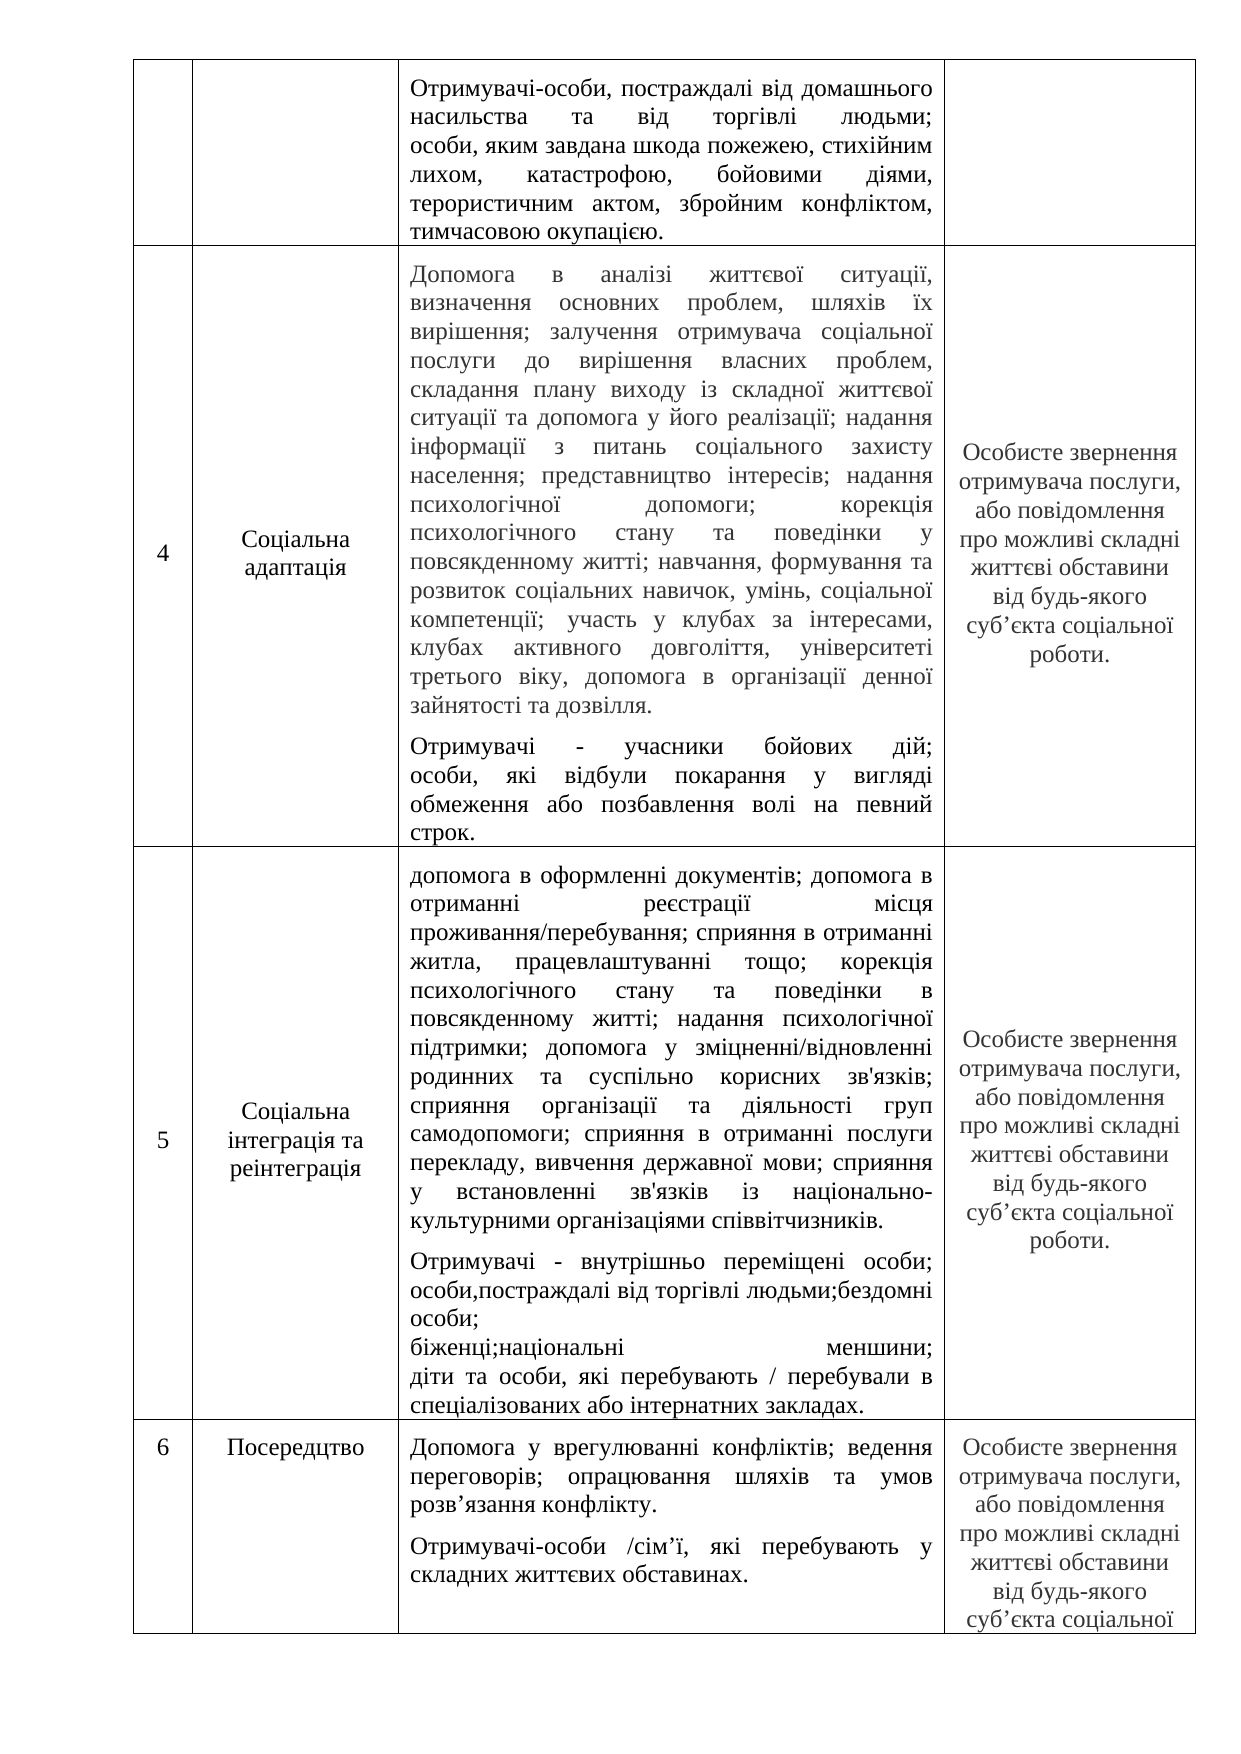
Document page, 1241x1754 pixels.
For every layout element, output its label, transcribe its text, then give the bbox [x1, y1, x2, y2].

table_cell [945, 60, 1195, 245]
table_cell 5 [134, 847, 192, 1418]
table_cell Соціальна інтеграція та реінтеграція [193, 847, 398, 1418]
table_cell 3 [134, 60, 192, 245]
table_cell допомога в оформленні документів; допомога в отриманні реєстрації місця проживання/перебування; сприяння в отриманні житла, працевлаштуванні тощо; корекція психологічного стану та поведінки в повсякденному житті; надання психологічної підтримки; допомога у зміцненні/відновленні родинних та суспільно корисних зв'язків; сприяння організації та діяльності груп самодопомоги; сприяння в отриманні послуги перекладу, вивчення державної мови; сприяння у встановленні зв'язків із національно-культурними організаціями співвітчизників. Отримувачі - внутрішньо переміщені особи; особи,постраждалі від торгівлі людьми;бездомні особи; біженці;національні меншини; діти та особи, які перебувають / перебували в спеціалізованих або інтернатних закладах. [399, 847, 944, 1418]
table_cell Посередцтво [193, 1420, 398, 1633]
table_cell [945, 1420, 1195, 1633]
table_cell 4 [134, 246, 192, 846]
table_cell 6 [134, 1420, 192, 1633]
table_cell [399, 60, 944, 245]
table_cell Особисте звернення отримувача послуги, або повідомлення про можливі складні життєві обставини від будь-якого суб’єкта соціальної роботи. [945, 847, 1195, 1418]
table_cell Особисте звернення отримувача послуги, або повідомлення про можливі складні життєві обставини від будь-якого суб’єкта соціальної роботи. [945, 246, 1195, 846]
table_cell Соціальна адаптація [193, 246, 398, 846]
table_cell Допомога в аналізі життєвої ситуації, визначення основних проблем, шляхів їх вирішення; залучення отримувача соціальної послуги до вирішення власних проблем, складання плану виходу із складної життєвої ситуації та допомога у його реалізації; надання інформації з питань соціального захисту населення; представництво інтересів; надання психологічної допомоги; корекція психологічного стану та поведінки у повсякденному житті; навчання, формування та розвиток соціальних навичок, умінь, соціальної компетенції; участь у клубах за інтересами, клубах активного довголіття, університеті третього віку, допомога в організації денної зайнятості та дозвілля. Отримувачі - учасники бойових дій; особи, які відбули покарання у вигляді обмеження або позбавлення волі на певний строк. [399, 246, 944, 846]
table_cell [193, 60, 398, 245]
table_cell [399, 1420, 944, 1633]
